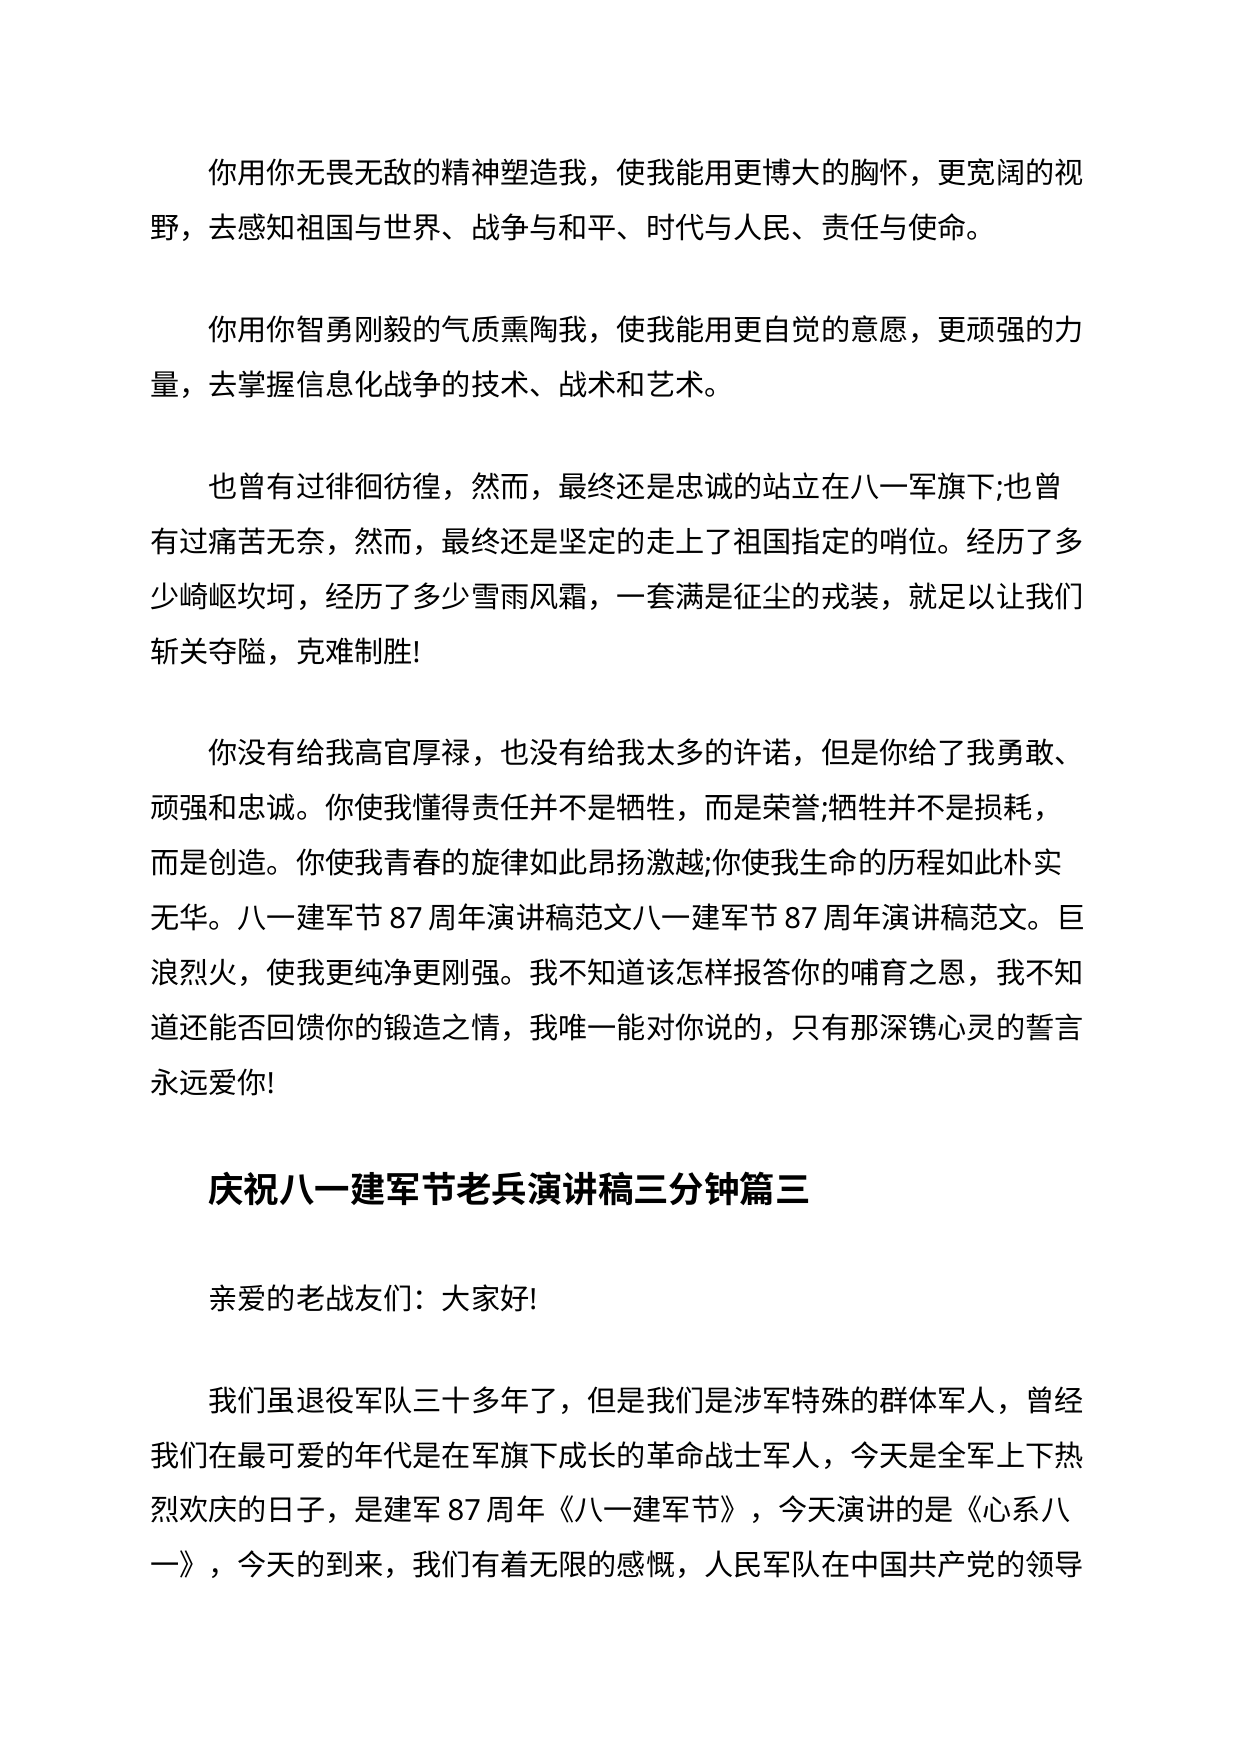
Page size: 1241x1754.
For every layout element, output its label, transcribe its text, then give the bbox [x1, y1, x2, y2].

text 你用你无畏无敌的精神塑造我，使我能用更博大的胸怀，更宽阔的视野，去感知祖国与世界、战争与和平、时代与人民、责任与使命。 [150, 150, 1090, 247]
text 也曾有过徘徊彷徨，然而，最终还是忠诚的站立在八一军旗下;也曾有过痛苦无奈，然而，最终还是坚定的走上了祖国指定的哨位。经历了多少崎岖坎坷，经历了多少雪雨风霜，一套满是征尘的戎装，就足以让我们斩关夺隘，克难制胜! [150, 463, 1090, 671]
text 庆祝八一建军节老兵演讲稿三分钟篇三 [150, 1162, 1090, 1213]
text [150, 1377, 1090, 1584]
text 亲爱的老战友们：大家好! [150, 1275, 1090, 1318]
text 你用你智勇刚毅的气质熏陶我，使我能用更自觉的意愿，更顽强的力量，去掌握信息化战争的技术、战术和艺术。 [150, 307, 1090, 404]
text 你没有给我高官厚禄，也没有给我太多的许诺，但是你给了我勇敢、顽强和忠诚。你使我懂得责任并不是牺牲，而是荣誉;牺牲并不是损耗，而是创造。你使我青春的旋律如此昂扬激越;你使我生命的历程如此朴实无华。八一建军节87周年演讲稿范文八一建军节87周年演讲稿范文。巨浪烈火，使我更纯净更刚强。我不知道该怎样报答你的哺育之恩，我不知道还能否回馈你的锻造之情，我唯一能对你说的，只有那深镌心灵的誓言永远爱你! [150, 730, 1090, 1102]
